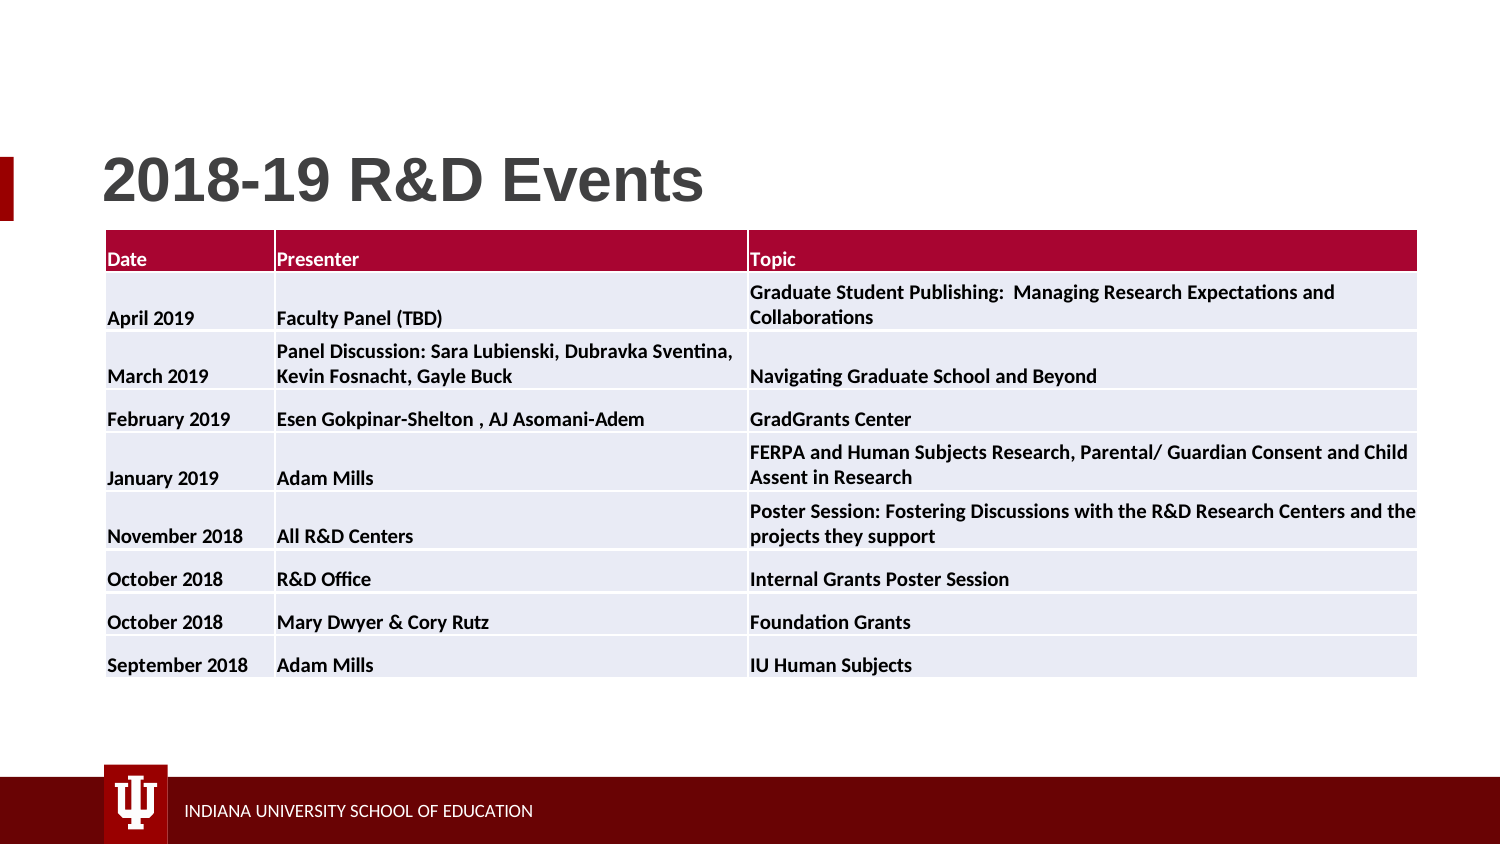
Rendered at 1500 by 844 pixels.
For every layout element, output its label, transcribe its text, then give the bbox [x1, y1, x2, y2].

table_cell Mary Dwyer & Cory Rutz [276, 594, 747, 634]
subtitle 2018-19 R&D Events [102, 143, 1481, 214]
table_header Date [106, 230, 274, 271]
table_cell Adam Mills [276, 433, 747, 490]
table_cell October 2018 [106, 551, 274, 591]
table_header Presenter [276, 230, 747, 271]
table_cell April 2019 [106, 273, 274, 329]
table_cell Adam Mills [276, 636, 747, 677]
table_cell Panel Discussion: Sara Lubienski, Dubravka Sventina, Kevin Fosnacht, Gayle Buck [276, 332, 747, 388]
table_cell All R&D Centers [276, 492, 747, 548]
table_cell February 2019 [106, 390, 274, 431]
table_cell November 2018 [106, 492, 274, 548]
table_cell R&D Office [276, 551, 747, 591]
table_cell March 2019 [106, 332, 274, 388]
table_cell Internal Grants Poster Session [749, 551, 1417, 591]
table_cell Esen Gokpinar-Shelton , AJ Asomani-Adem [276, 390, 747, 431]
table_header Topic [749, 230, 1417, 271]
table_cell Foundation Grants [749, 594, 1417, 634]
table_cell Poster Session: Fostering Discussions with the R&D Research Centers and the projects they support [749, 492, 1417, 548]
table_cell GradGrants Center [749, 390, 1417, 431]
table_cell IU Human Subjects [749, 636, 1417, 677]
table_cell October 2018 [106, 594, 274, 634]
table_cell FERPA and Human Subjects Research, Parental/ Guardian Consent and Child Assent in Research [749, 433, 1417, 490]
table_cell Graduate Student Publishing: Managing Research Expectations and Collaborations [749, 273, 1417, 329]
table_cell January 2019 [106, 433, 274, 490]
table_cell Navigating Graduate School and Beyond [749, 332, 1417, 388]
table_cell September 2018 [106, 636, 274, 677]
table_cell Faculty Panel (TBD) [276, 273, 747, 329]
